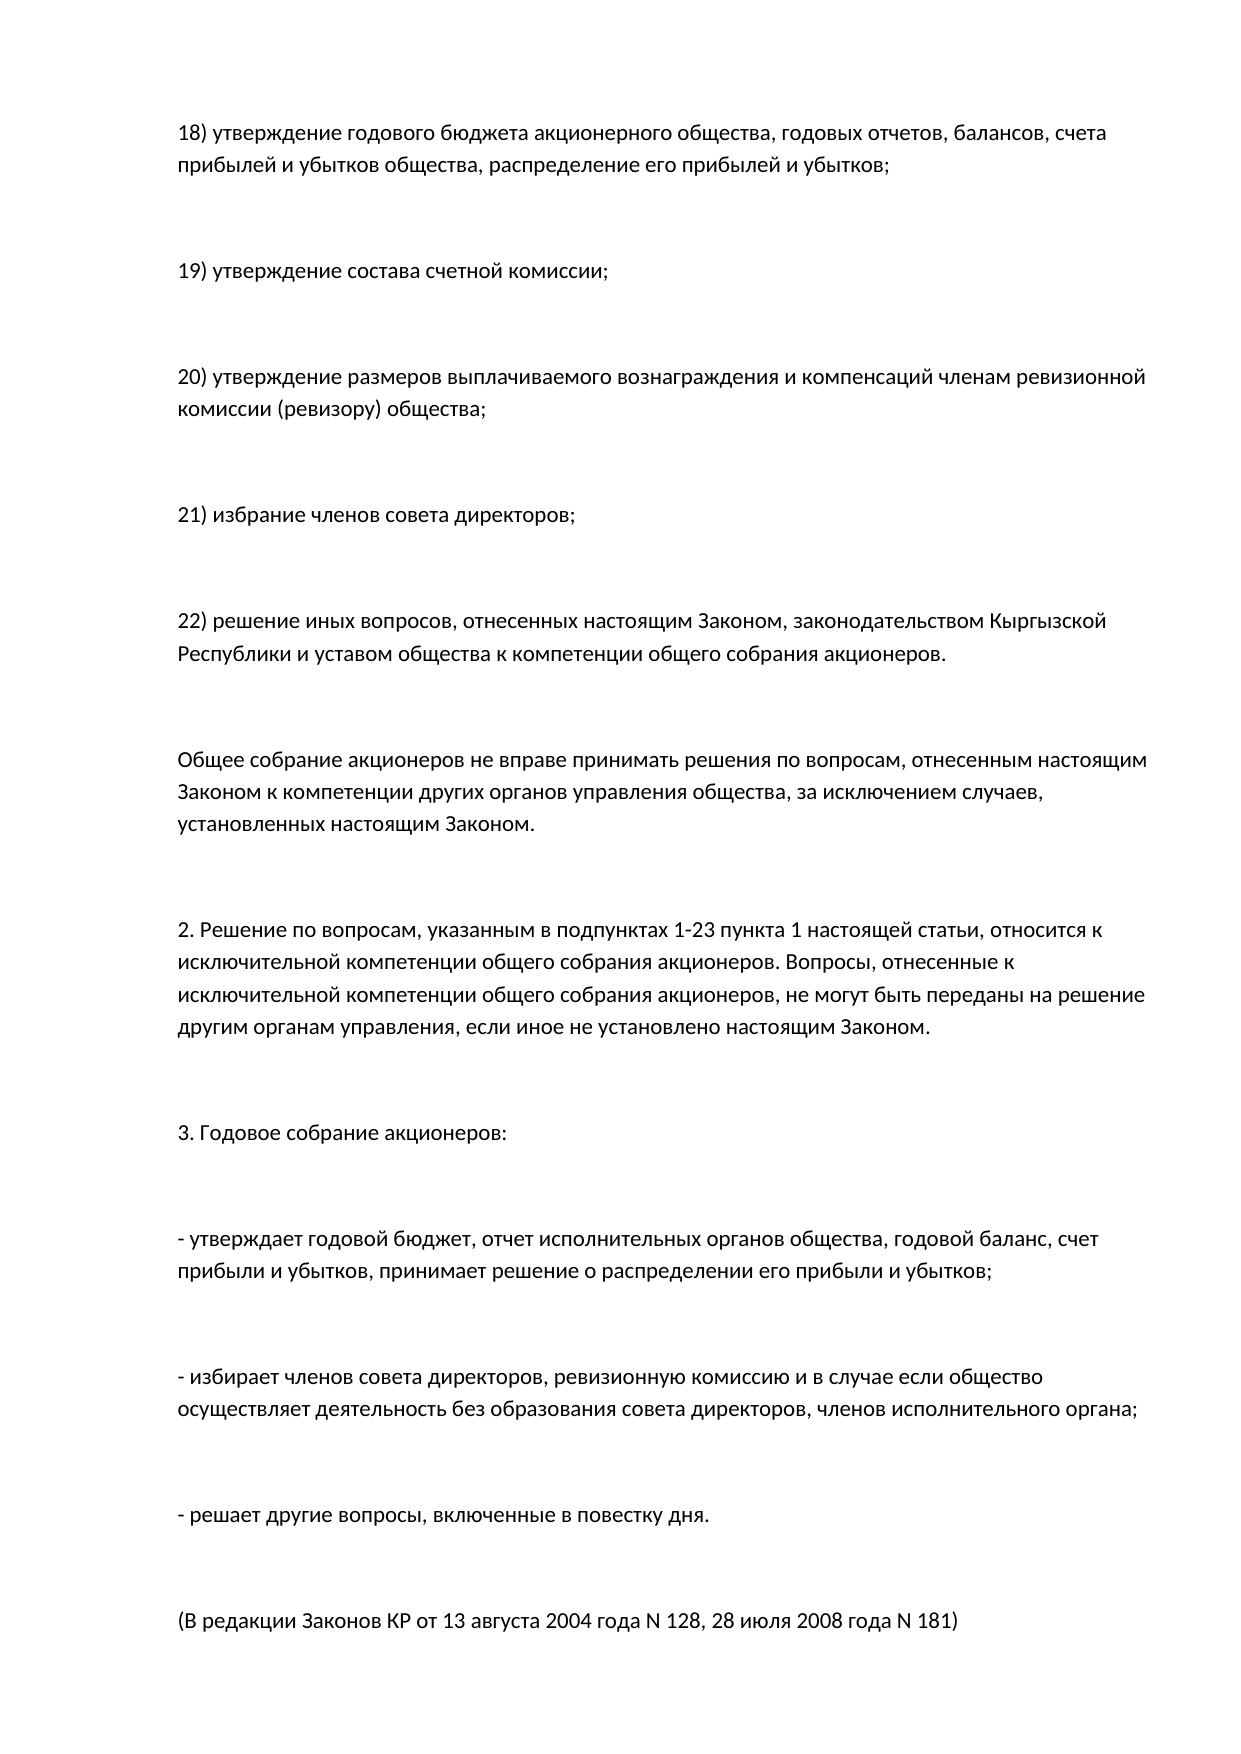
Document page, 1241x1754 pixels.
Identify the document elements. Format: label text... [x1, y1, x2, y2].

text 19) утверждение состава счетной комиссии; [177, 256, 1152, 284]
text 20) утверждение размеров выплачиваемого вознаграждения и компенсаций членам ревизионной комиссии (ревизору) общества; [177, 362, 1152, 423]
text 2. Решение по вопросам, указанным в подпунктах 1-23 пункта 1 настоящей статьи, относится к исключительной компетенции общего собрания акционеров. Вопросы, отнесенные к исключительной компетенции общего собрания акционеров, не могут быть переданы на решение другим органам управления, если иное не установлено настоящим Законом. [177, 915, 1152, 1040]
text - решает другие вопросы, включенные в повестку дня. [177, 1500, 1152, 1528]
text (В редакции Законов КР от 13 августа 2004 года N 128, 28 июля 2008 года N 181) [177, 1606, 1152, 1634]
text - избирает членов совета директоров, ревизионную комиссию и в случае если общество осуществляет деятельность без образования совета директоров, членов исполнительного органа; [177, 1362, 1152, 1422]
text 18) утверждение годового бюджета акционерного общества, годовых отчетов, балансов, счета прибылей и убытков общества, распределение его прибылей и убытков; [177, 118, 1152, 178]
text 22) решение иных вопросов, отнесенных настоящим Законом, законодательством Кыргызской Республики и уставом общества к компетенции общего собрания акционеров. [177, 607, 1152, 667]
text Общее собрание акционеров не вправе принимать решения по вопросам, отнесенным настоящим Законом к компетенции других органов управления общества, за исключением случаев, установленных настоящим Законом. [177, 745, 1152, 837]
text 21) избрание членов совета директоров; [177, 501, 1152, 529]
text - утверждает годовой бюджет, отчет исполнительных органов общества, годовой баланс, счет прибыли и убытков, принимает решение о распределении его прибыли и убытков; [177, 1224, 1152, 1284]
text 3. Годовое собрание акционеров: [177, 1118, 1152, 1146]
